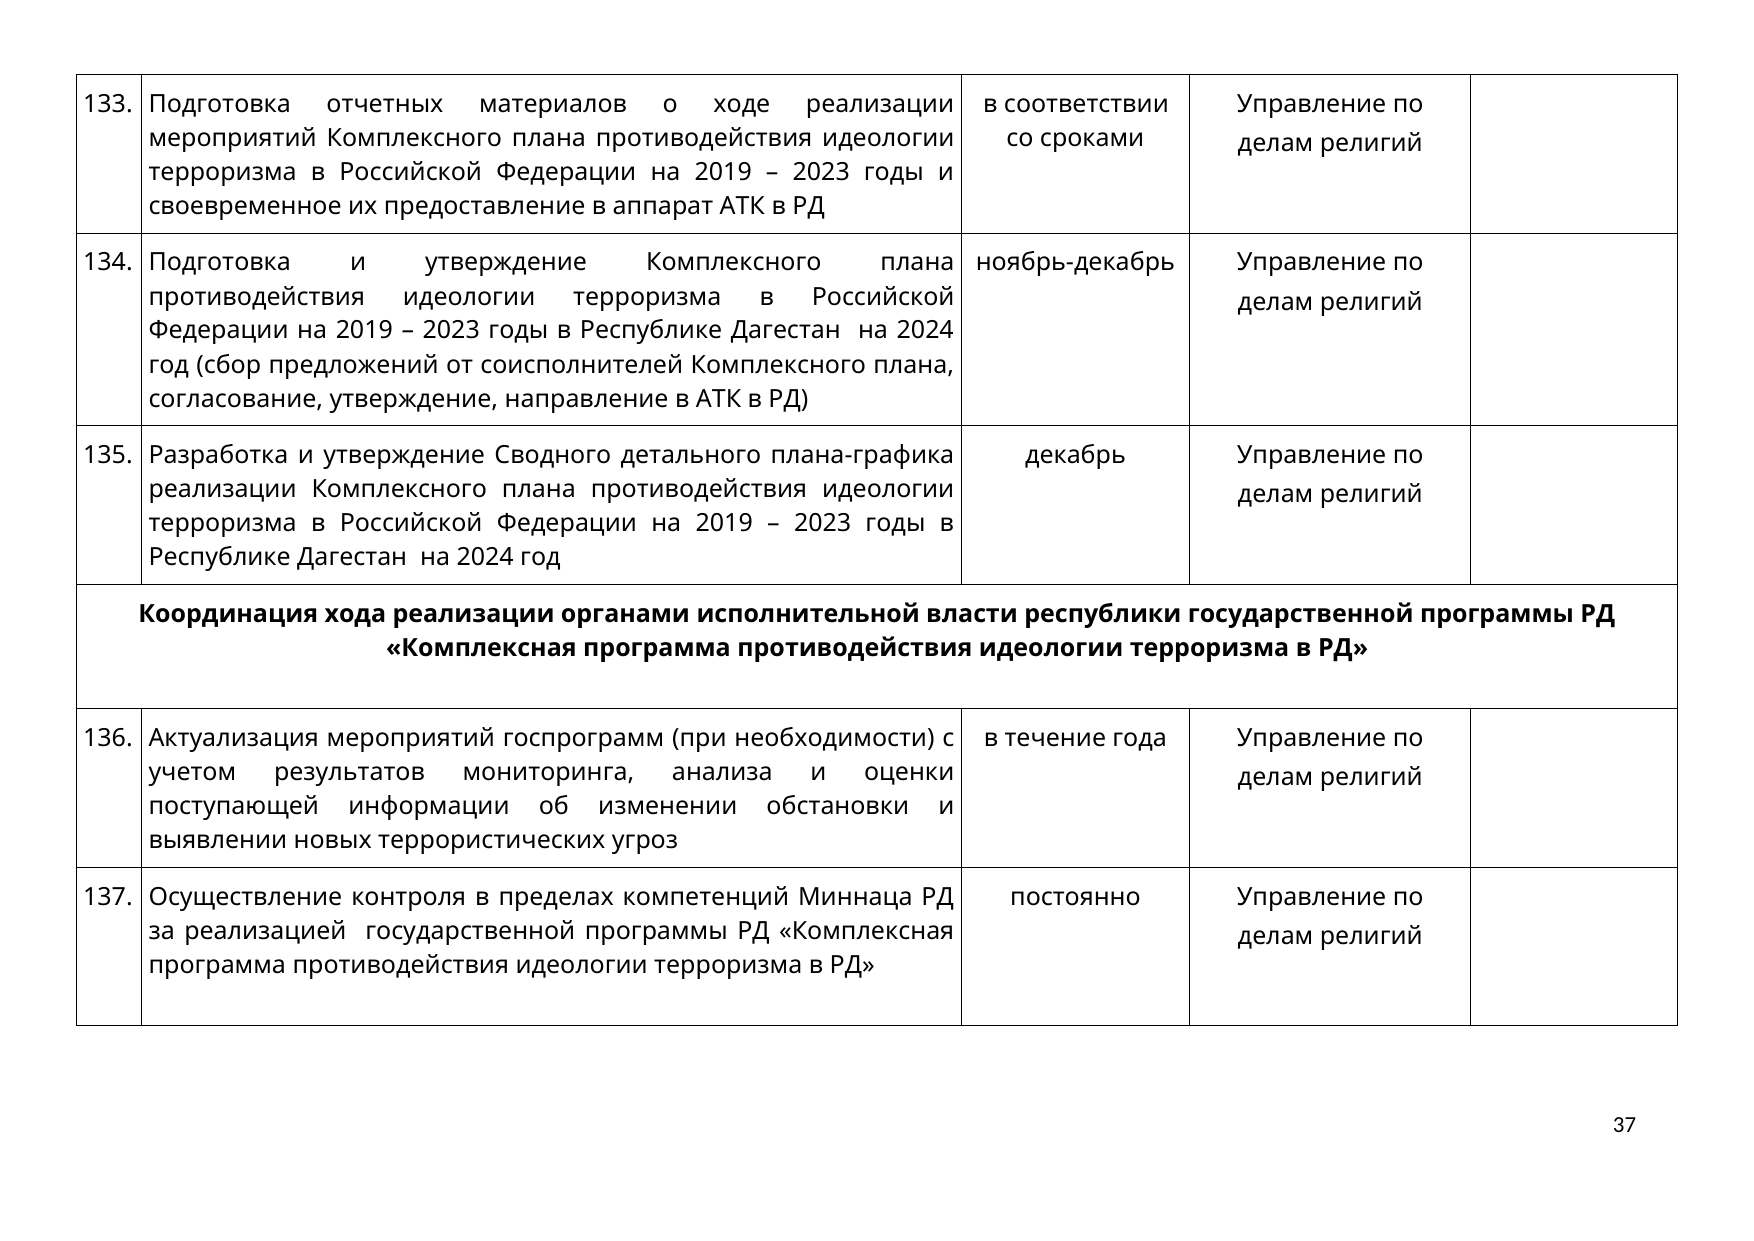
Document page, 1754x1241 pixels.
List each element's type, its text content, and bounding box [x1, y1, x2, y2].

table_cell [77, 426, 141, 583]
table_cell Управление по делам религий [1190, 234, 1470, 425]
table_cell ноябрь-декабрь [962, 234, 1189, 425]
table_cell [1190, 75, 1470, 232]
table_cell Подготовка отчетных материалов о ходе реализации мероприятий Комплексного плана противодействия идеологии терроризма в Российской Федерации на 2019 – 2023 годы и своевременное их предоставление в аппарат АТК в РД [142, 75, 961, 232]
table_cell Управление по делам религий [1190, 709, 1470, 867]
table_cell [77, 868, 141, 1025]
table_cell Разработка и утверждение Сводного детального плана-графика реализации Комплексного плана противодействия идеологии терроризма в Российской Федерации на 2019 – 2023 годы в Республике Дагестан на 2024 год [142, 426, 961, 583]
table_cell Координация хода реализации органами исполнительной власти республики государственной программы РД «Комплексная программа противодействия идеологии терроризма в РД» [77, 585, 1677, 708]
table_cell [1471, 426, 1677, 583]
table_cell [77, 709, 141, 867]
table_cell в соответствии со сроками [962, 75, 1189, 232]
table_cell Подготовка и утверждение Комплексного плана противодействия идеологии терроризма в Российской Федерации на 2019 – 2023 годы в Республике Дагестан на 2024 год (сбор предложений от соисполнителей Комплексного плана, согласование, утверждение, направление в АТК в РД) [142, 234, 961, 425]
table_cell Осуществление контроля в пределах компетенций Миннаца РД за реализацией государственной программы РД «Комплексная программа противодействия идеологии терроризма в РД» [142, 868, 961, 1025]
table_cell [1471, 234, 1677, 425]
table_cell декабрь [962, 426, 1189, 583]
table_cell [1471, 868, 1677, 1025]
table_cell [1471, 75, 1677, 232]
table_cell [1471, 709, 1677, 867]
table_cell [77, 75, 141, 232]
table_cell [77, 234, 141, 425]
table_cell Актуализация мероприятий госпрограмм (при необходимости) с учетом результатов мониторинга, анализа и оценки поступающей информации об изменении обстановки и выявлении новых террористических угроз [142, 709, 961, 867]
table_cell постоянно [962, 868, 1189, 1025]
table_cell в течение года [962, 709, 1189, 867]
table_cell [1190, 868, 1470, 1025]
table_cell Управление по делам религий [1190, 426, 1470, 583]
